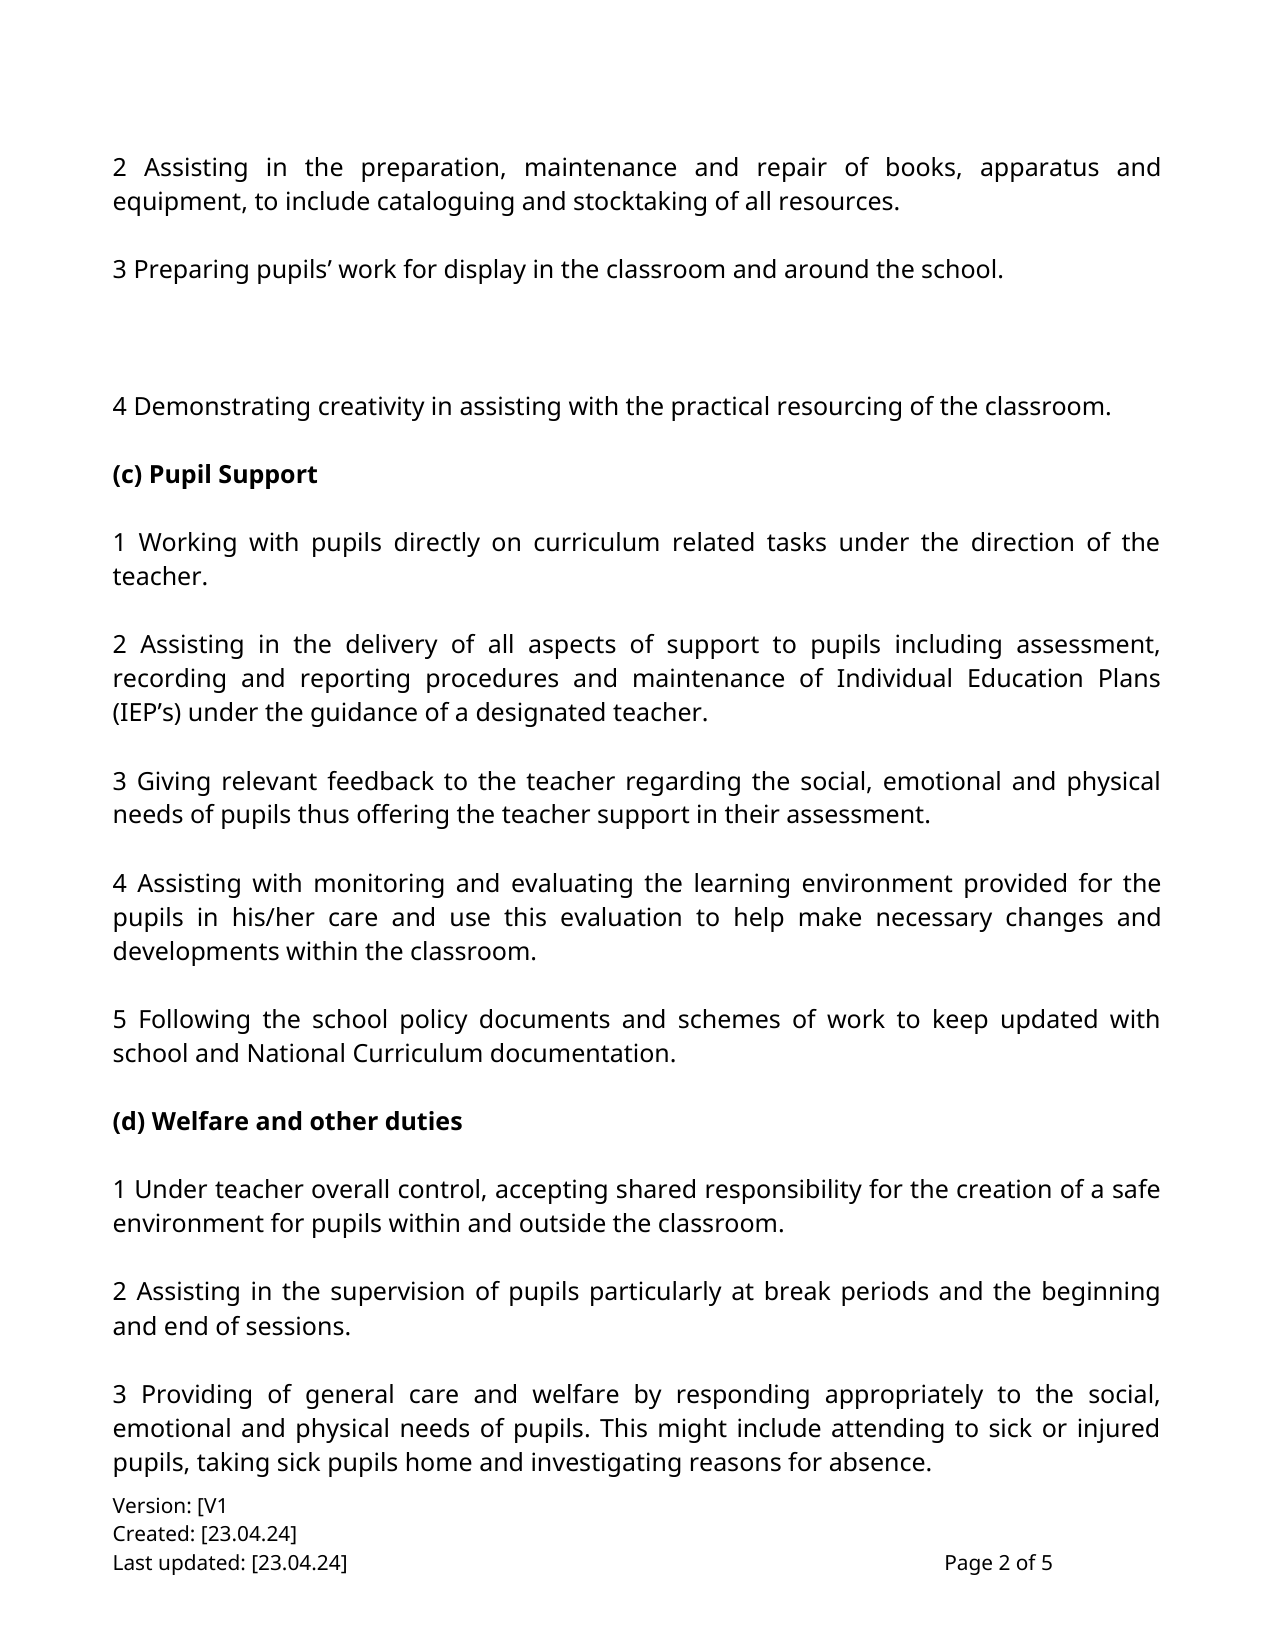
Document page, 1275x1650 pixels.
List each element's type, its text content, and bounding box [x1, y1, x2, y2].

text 2 Assisting in the delivery of all aspects of support to pupils including assessment, recording and reporting procedures and maintenance of Individual Education Plans (IEP’s) under the guidance of a designated teacher. [112, 627, 1162, 729]
text 3 Providing of general care and welfare by responding appropriately to the social, emotional and physical needs of pupils. This might include attending to sick or injured pupils, taking sick pupils home and investigating reasons for absence. [112, 1376, 1162, 1478]
text 1 Under teacher overall control, accepting shared responsibility for the creation of a safe environment for pupils within and outside the classroom. [112, 1172, 1162, 1240]
text 1 Working with pupils directly on curriculum related tasks under the direction of the teacher. [112, 525, 1162, 593]
text (c) Pupil Support [112, 457, 1162, 491]
text (d) Welfare and other duties [112, 1104, 1162, 1138]
text 3 Preparing pupils’ work for display in the classroom and around the school. [112, 252, 1162, 286]
text 2 Assisting in the preparation, maintenance and repair of books, apparatus and equipment, to include cataloguing and stocktaking of all resources. [112, 150, 1162, 218]
text 4 Demonstrating creativity in assisting with the practical resourcing of the classroom. [112, 388, 1162, 422]
text 5 Following the school policy documents and schemes of work to keep updated with school and National Curriculum documentation. [112, 1002, 1162, 1070]
text 2 Assisting in the supervision of pupils particularly at break periods and the beginning and end of sessions. [112, 1274, 1162, 1342]
text 3 Giving relevant feedback to the teacher regarding the social, emotional and physical needs of pupils thus offering the teacher support in their assessment. [112, 763, 1162, 831]
text 4 Assisting with monitoring and evaluating the learning environment provided for the pupils in his/her care and use this evaluation to help make necessary changes and developments within the classroom. [112, 865, 1162, 967]
